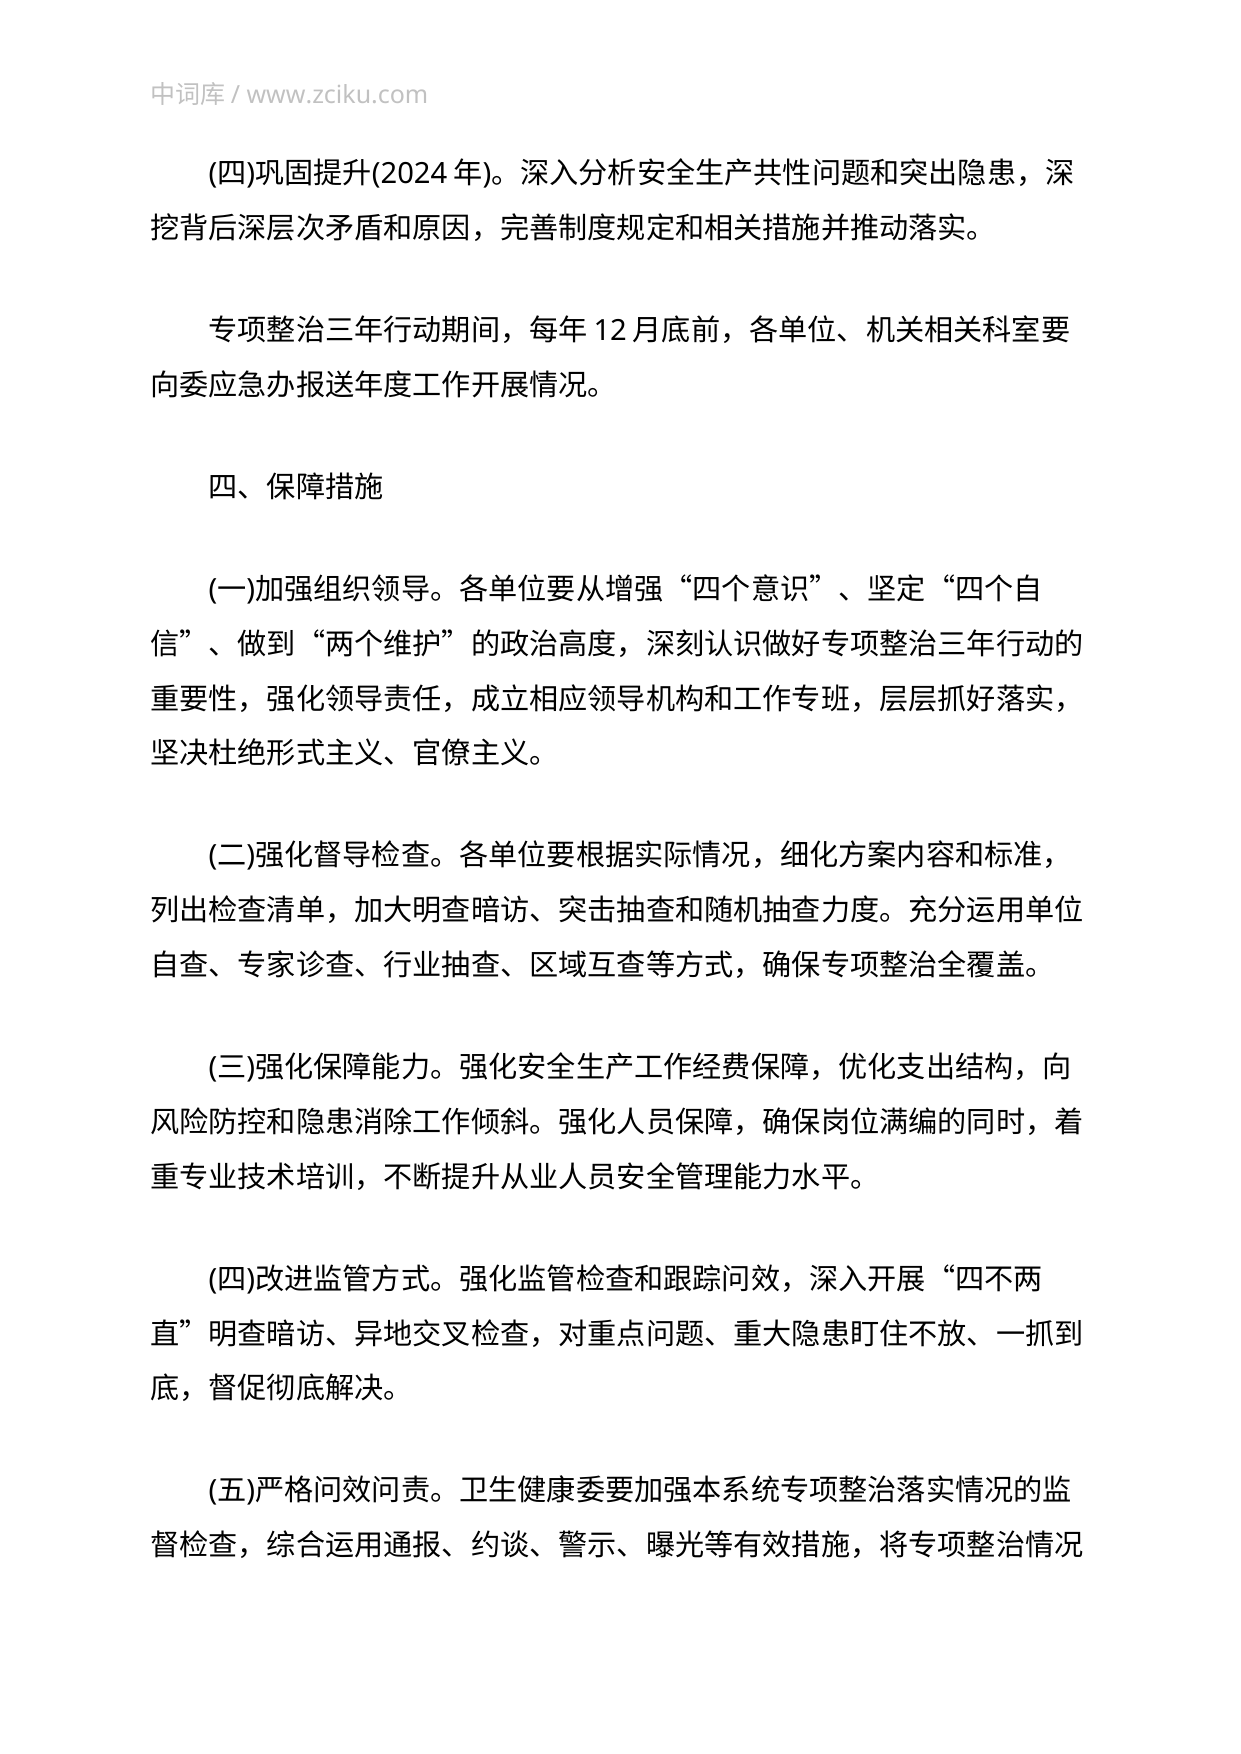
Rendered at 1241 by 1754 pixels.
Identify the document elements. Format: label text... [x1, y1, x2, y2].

text (三)强化保障能力。强化安全生产工作经费保障，优化支出结构，向风险防控和隐患消除工作倾斜。强化人员保障，确保岗位满编的同时，着重专业技术培训，不断提升从业人员安全管理能力水平。 [150, 1043, 1090, 1196]
text (四)巩固提升(2024年)。深入分析安全生产共性问题和突出隐患，深挖背后深层次矛盾和原因，完善制度规定和相关措施并推动落实。 [150, 150, 1090, 247]
text 专项整治三年行动期间，每年12月底前，各单位、机关相关科室要向委应急办报送年度工作开展情况。 [150, 307, 1090, 404]
text (二)强化督导检查。各单位要根据实际情况，细化方案内容和标准，列出检查清单，加大明查暗访、突击抽查和随机抽查力度。充分运用单位自查、专家诊查、行业抽查、区域互查等方式，确保专项整治全覆盖。 [150, 832, 1090, 984]
text (四)改进监管方式。强化监管检查和跟踪问效，深入开展“四不两直”明查暗访、异地交叉检查，对重点问题、重大隐患盯住不放、一抓到底，督促彻底解决。 [150, 1255, 1090, 1407]
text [150, 1467, 1090, 1564]
text 四、保障措施 [150, 463, 1090, 506]
text (一)加强组织领导。各单位要从增强“四个意识”、坚定“四个自信”、做到“两个维护”的政治高度，深刻认识做好专项整治三年行动的重要性，强化领导责任，成立相应领导机构和工作专班，层层抓好落实，坚决杜绝形式主义、官僚主义。 [150, 565, 1090, 772]
